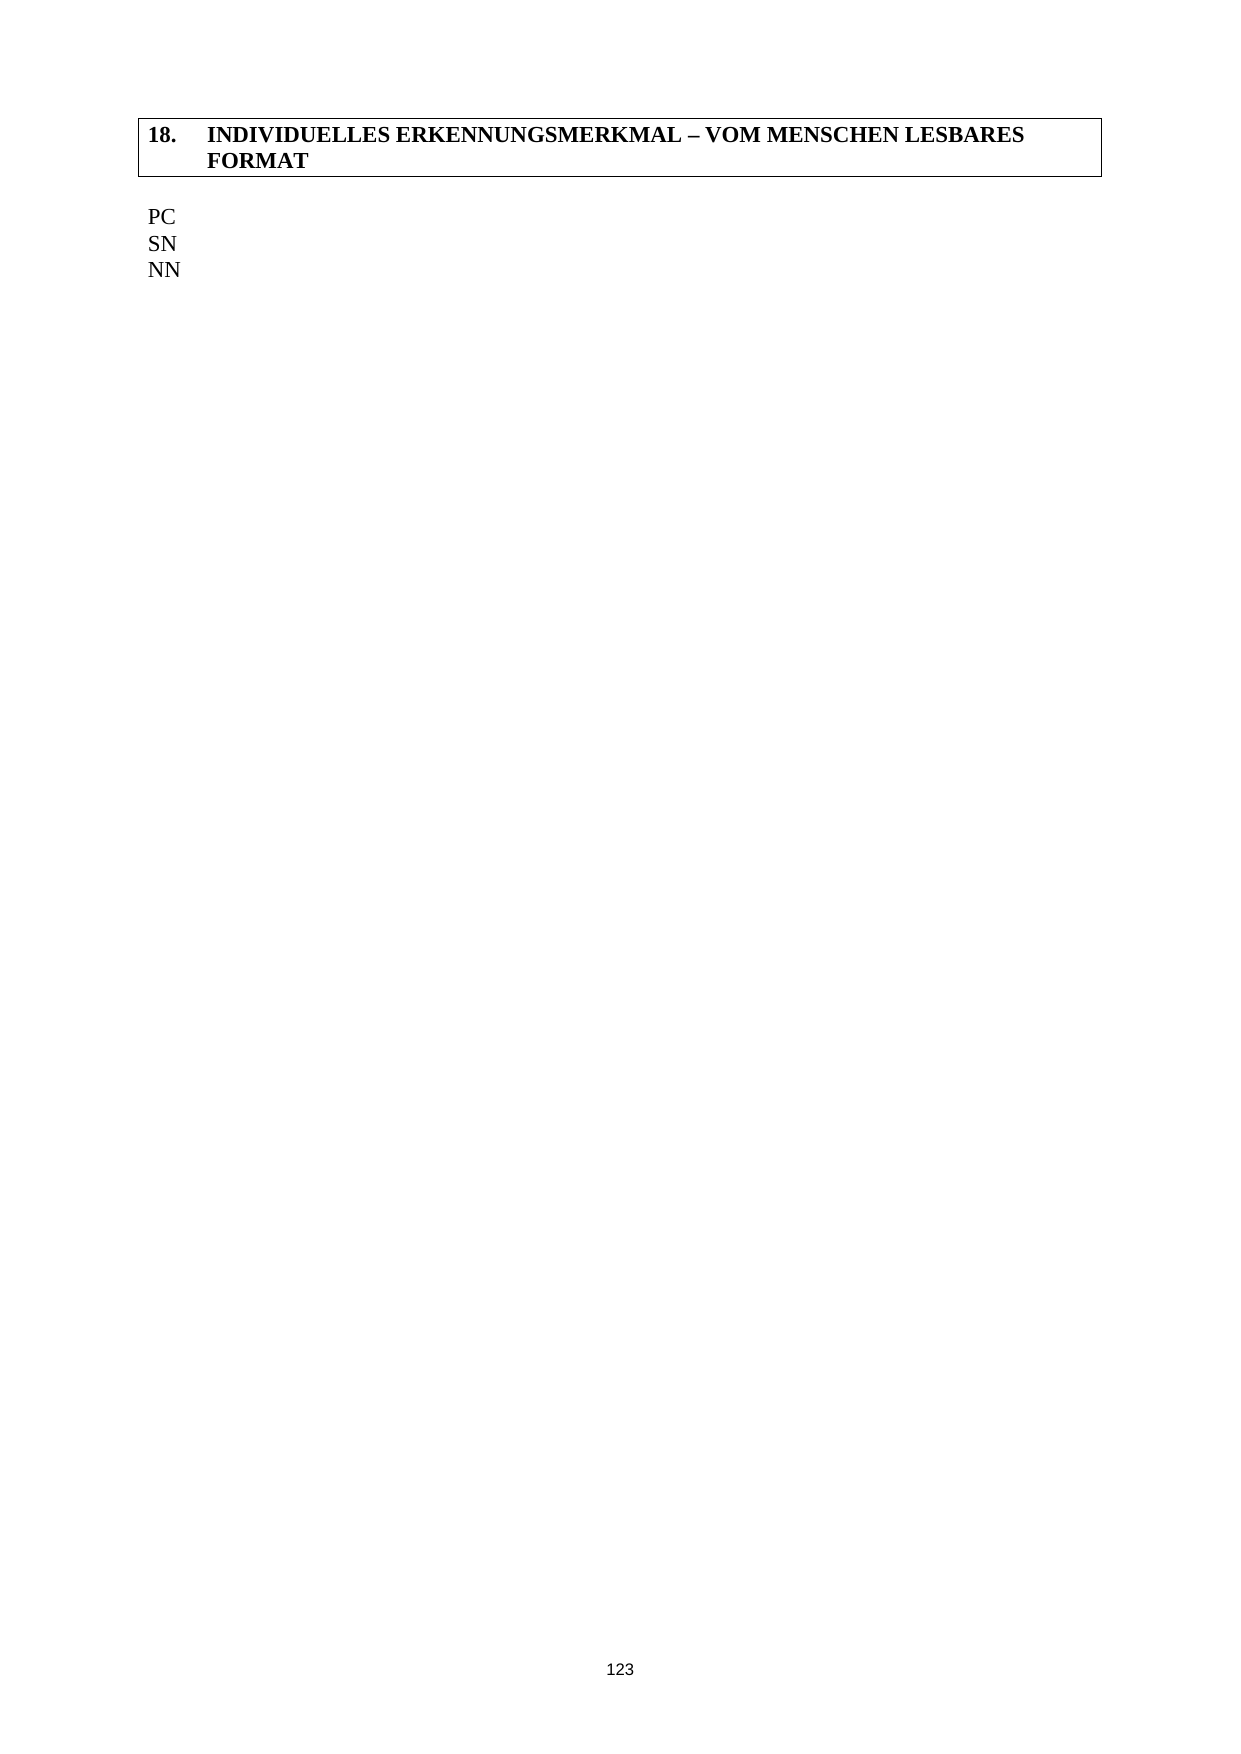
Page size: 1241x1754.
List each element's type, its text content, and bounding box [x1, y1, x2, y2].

text NN [148, 256, 1092, 282]
text 18. INDIVIDUELLES ERKENNUNGSMERKMAL – VOM MENSCHEN LESBARES FORMAT [139, 119, 1101, 176]
text PC [148, 203, 1092, 230]
text SN [148, 230, 1092, 256]
